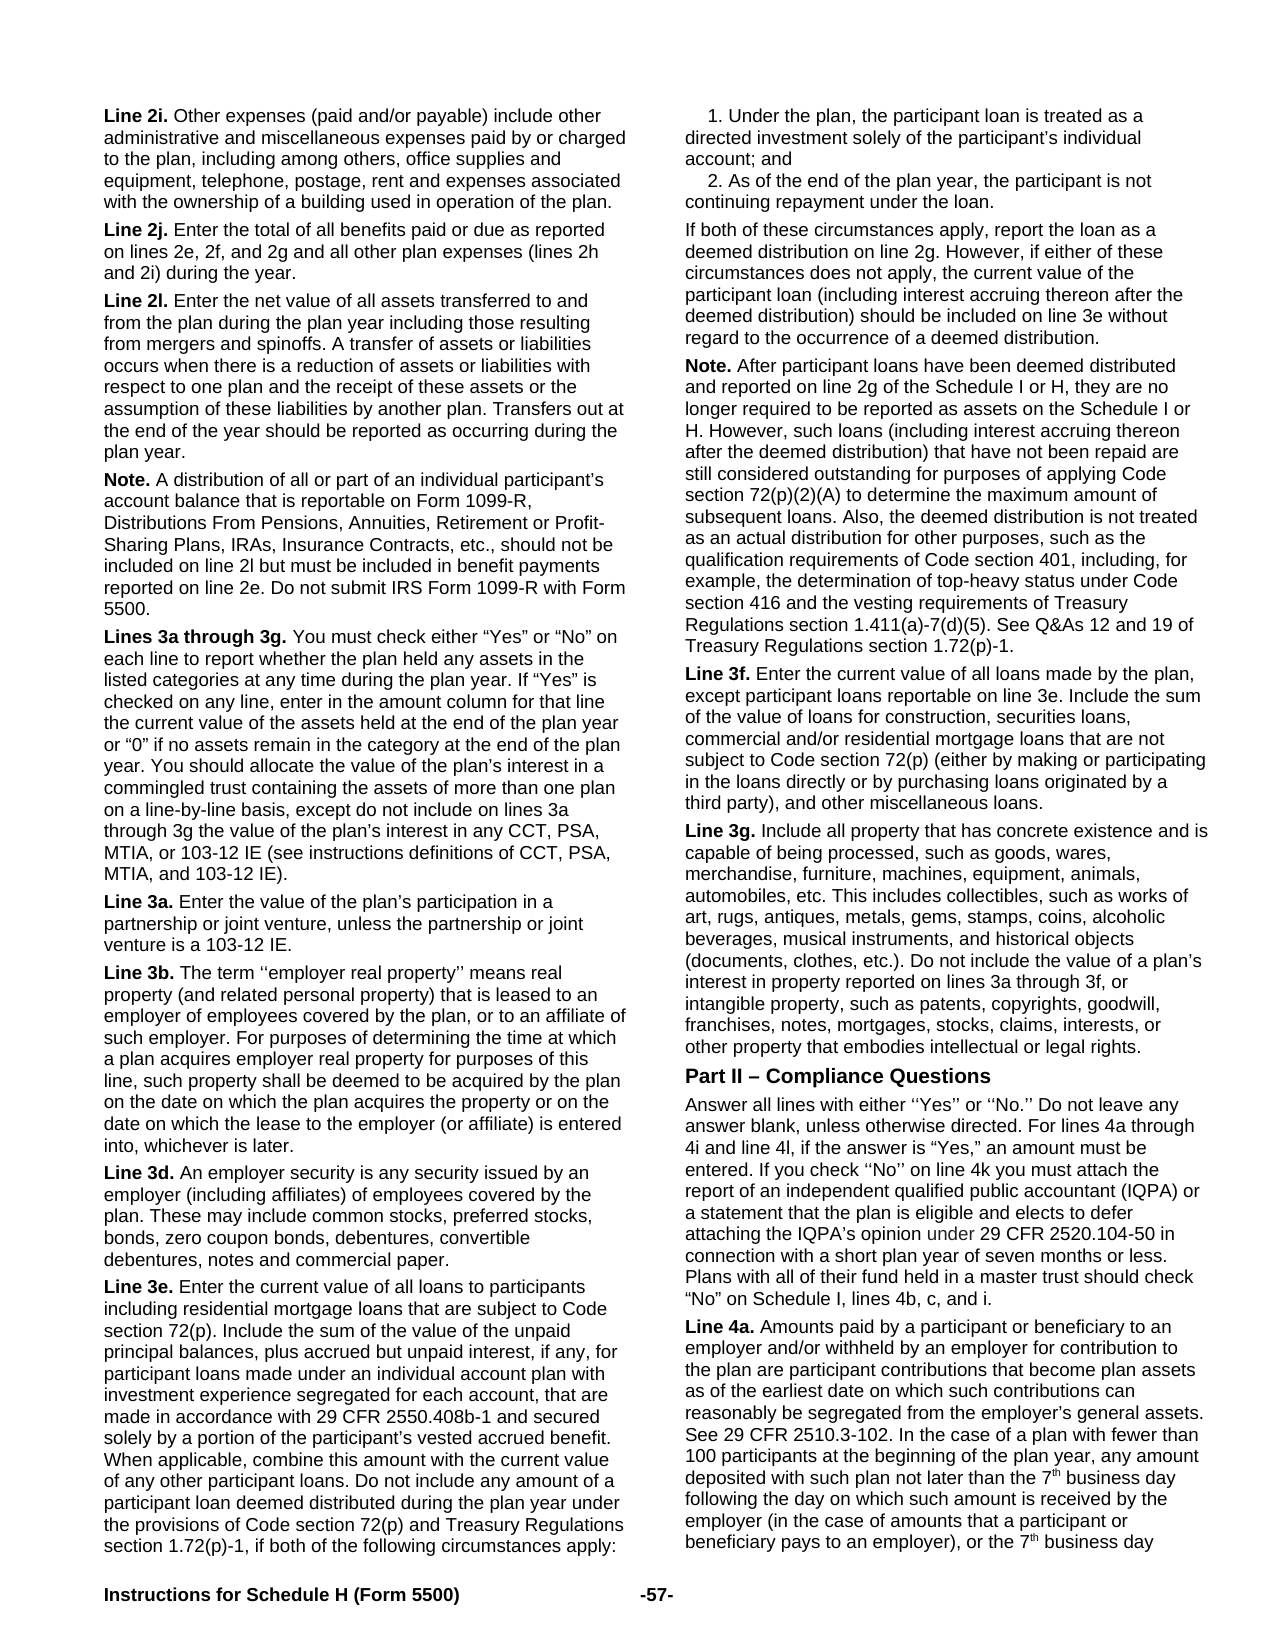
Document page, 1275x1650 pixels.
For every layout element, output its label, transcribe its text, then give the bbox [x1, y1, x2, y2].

text Line 2j. Enter the total of all benefits paid or due as reported on lines 2e, 2f, and 2g and all other plan expenses (lines 2h and 2i) during the year. [103, 219, 628, 284]
text Line 2l. Enter the net value of all assets transferred to and from the plan during the plan year including those resulting from mergers and spinoffs. A transfer of assets or liabilities occurs when there is a reduction of assets or liabilities with respect to one plan and the receipt of these assets or the assumption of these liabilities by another plan. Transfers out at the end of the year should be reported as occurring during the plan year. [103, 290, 628, 462]
text Line 3e. Enter the current value of all loans to participants including residential mortgage loans that are subject to Code section 72(p). Include the sum of the value of the unpaid principal balances, plus accrued but unpaid interest, if any, for participant loans made under an individual account plan with investment experience segregated for each account, that are made in accordance with 29 CFR 2550.408b-1 and secured solely by a portion of the participant’s vested accrued benefit. When applicable, combine this amount with the current value of any other participant loans. Do not include any amount of a participant loan deemed distributed during the plan year under the provisions of Code section 72(p) and Treasury Regulations section 1.72(p)-1, if both of the following circumstances apply: [103, 1276, 628, 1557]
text Line 3b. The term ‘‘employer real property’’ means real property (and related personal property) that is leased to an employer of employees covered by the plan, or to an affiliate of such employer. For purposes of determining the time at which a plan acquires employer real property for purposes of this line, such property shall be deemed to be acquired by the plan on the date on which the plan acquires the property or on the date on which the lease to the employer (or affiliate) is entered into, whichever is later. [103, 962, 628, 1156]
text Line 3d. An employer security is any security issued by an employer (including affiliates) of employees covered by the plan. These may include common stocks, preferred stocks, bonds, zero coupon bonds, debentures, convertible debentures, notes and commercial paper. [103, 1162, 628, 1270]
text Line 3g. Include all property that has concrete existence and is capable of being processed, such as goods, wares, merchandise, furniture, machines, equipment, animals, automobiles, etc. This includes collectibles, such as works of art, rugs, antiques, metals, gems, stamps, coins, alcoholic beverages, musical instruments, and historical objects (documents, clothes, etc.). Do not include the value of a plan’s interest in property reported on lines 3a through 3f, or intangible property, such as patents, copyrights, goodwill, franchises, notes, mortgages, stocks, claims, interests, or other property that embodies intellectual or legal rights. [685, 820, 1209, 1057]
text Line 2i. Other expenses (paid and/or payable) include other administrative and miscellaneous expenses paid by or charged to the plan, including among others, office supplies and equipment, telephone, postage, rent and expenses associated with the ownership of a building used in operation of the plan. [103, 105, 628, 213]
text Lines 3a through 3g. You must check either “Yes” or “No” on each line to report whether the plan held any assets in the listed categories at any time during the plan year. If “Yes” is checked on any line, enter in the amount column for that line the current value of the assets held at the end of the plan year or “0” if no assets remain in the category at the end of the plan year. You should allocate the value of the plan’s interest in a commingled trust containing the assets of more than one plan on a line-by-line basis, except do not include on lines 3a through 3g the value of the plan’s interest in any CCT, PSA, MTIA, or 103-12 IE (see instructions definitions of CCT, PSA, MTIA, and 103-12 IE). [103, 626, 628, 885]
text Note. After participant loans have been deemed distributed and reported on line 2g of the Schedule I or H, they are no longer required to be reported as assets on the Schedule I or H. However, such loans (including interest accruing thereon after the deemed distribution) that have not been repaid are still considered outstanding for purposes of applying Code section 72(p)(2)(A) to determine the maximum amount of subsequent loans. Also, the deemed distribution is not treated as an actual distribution for other purposes, such as the qualification requirements of Code section 401, including, for example, the determination of top-heavy status under Code section 416 and the vesting requirements of Treasury Regulations section 1.411(a)-7(d)(5). See Q&As 12 and 19 of Treasury Regulations section 1.72(p)-1. [685, 355, 1209, 657]
text Note. A distribution of all or part of an individual participant’s account balance that is reportable on Form 1099-R, Distributions From Pensions, Annuities, Retirement or Profit-Sharing Plans, IRAs, Insurance Contracts, etc., should not be included on line 2l but must be included in benefit payments reported on line 2e. Do not submit IRS Form 1099-R with Form 5500. [103, 469, 628, 620]
text 1. Under the plan, the participant loan is treated as a directed investment solely of the participant’s individual account; and [685, 105, 1209, 170]
text If both of these circumstances apply, report the loan as a deemed distribution on line 2g. However, if either of these circumstances does not apply, the current value of the participant loan (including interest accruing thereon after the deemed distribution) should be included on line 3e without regard to the occurrence of a deemed distribution. [685, 219, 1209, 348]
text Line 3a. Enter the value of the plan’s participation in a partnership or joint venture, unless the partnership or joint venture is a 103-12 IE. [103, 891, 628, 956]
text Line 3f. Enter the current value of all loans made by the plan, except participant loans reportable on line 3e. Include the sum of the value of loans for construction, securities loans, commercial and/or residential mortgage loans that are not subject to Code section 72(p) (either by making or participating in the loans directly or by purchasing loans originated by a third party), and other miscellaneous loans. [685, 663, 1209, 814]
text Answer all lines with either ‘‘Yes’’ or ‘‘No.’’ Do not leave any answer blank, unless otherwise directed. For lines 4a through 4i and line 4l, if the answer is “Yes,” an amount must be entered. If you check ‘‘No’’ on line 4k you must attach the report of an independent qualified public accountant (IQPA) or a statement that the plan is eligible and elects to defer attaching the IQPA’s opinion under 29 CFR 2520.104-50 in connection with a short plan year of seven months or less. Plans with all of their fund held in a master trust should check “No” on Schedule I, lines 4b, c, and i. [685, 1094, 1209, 1309]
text Part II – Compliance Questions [685, 1063, 1209, 1087]
text 2. As of the end of the plan year, the participant is not continuing repayment under the loan. [685, 170, 1209, 213]
